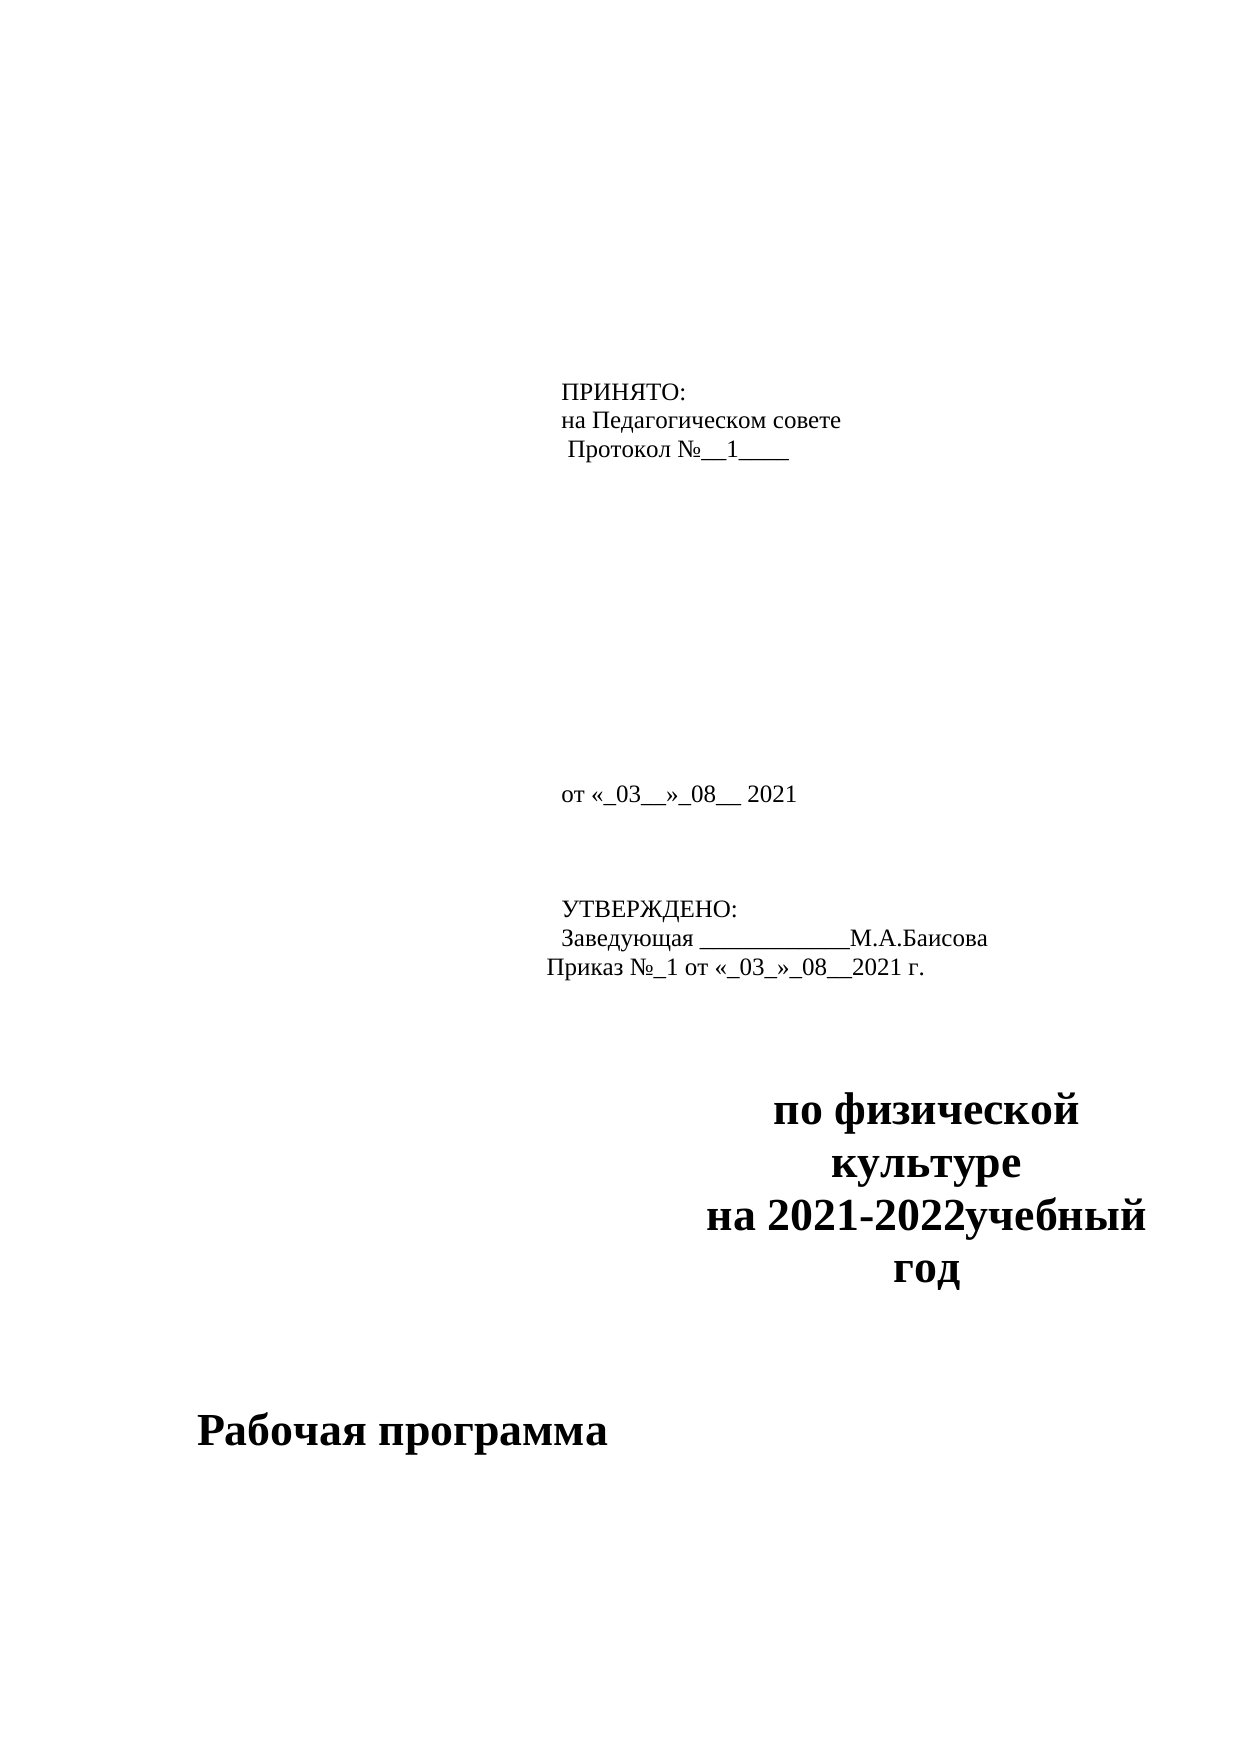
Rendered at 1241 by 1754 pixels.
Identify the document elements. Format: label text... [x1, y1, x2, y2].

text Заведующая ____________М.А.Баисова Приказ №_1 от «_03_»_08__2021 г. [664, 923, 1152, 981]
text по физической культуре [701, 1082, 1152, 1187]
text от «_03__»_08__ 2021 Баисова М.А. [664, 779, 1152, 808]
text УТВЕРЖДЕНО: [664, 894, 1152, 923]
text на 2021-2022учебный год [701, 1187, 1152, 1293]
text на Педагогическом совете [664, 406, 1152, 434]
text Рабочая программа [177, 1403, 627, 1456]
text ПРИНЯТО: [664, 377, 1152, 406]
text Протокол №__1____ [664, 434, 1152, 463]
